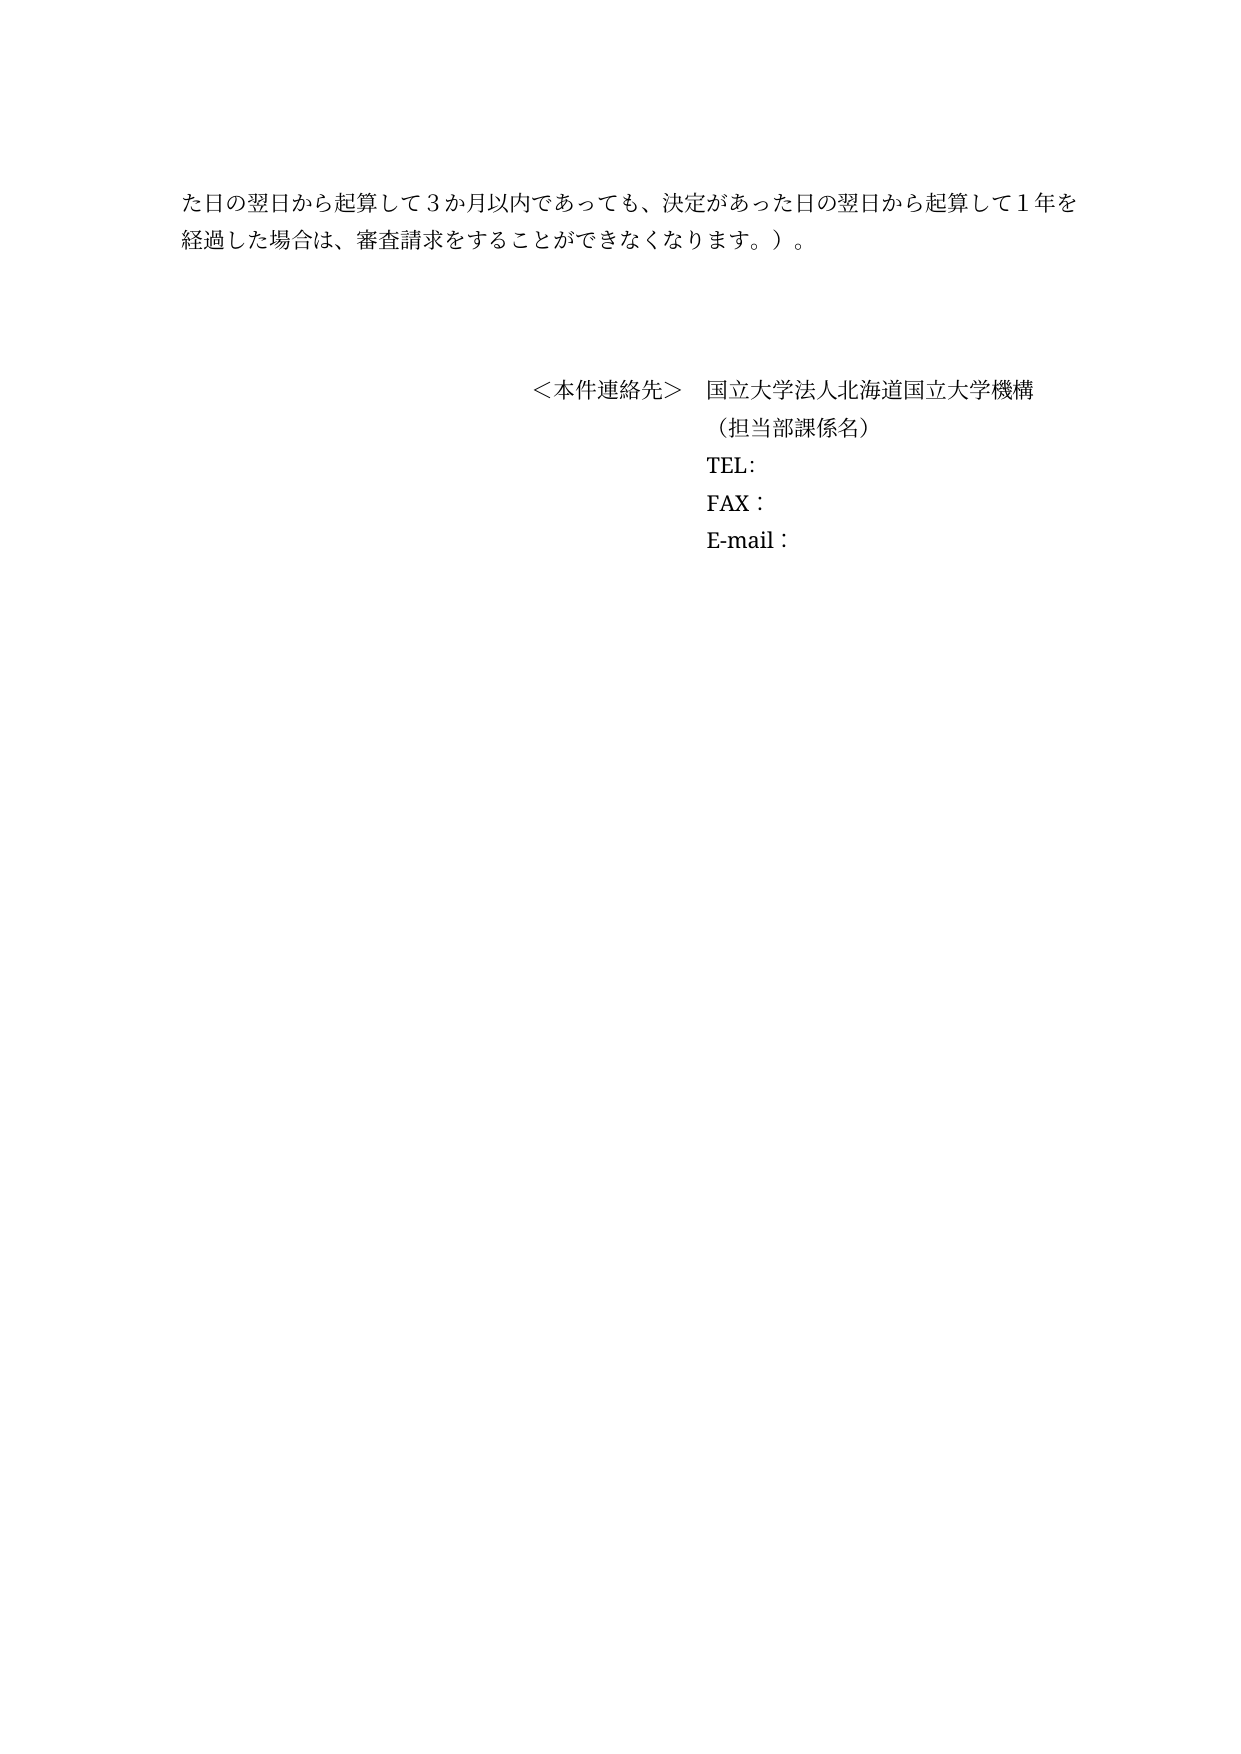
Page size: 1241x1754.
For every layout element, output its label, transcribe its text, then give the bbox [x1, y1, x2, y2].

text （担当部課係名） [159, 408, 1081, 446]
text E-mail： [159, 521, 1081, 558]
text FAX： [159, 483, 1081, 521]
text TEL： [159, 446, 1081, 483]
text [181, 183, 1081, 258]
text ＜本件連絡先＞ 国立大学法人北海道国立大学機構 [159, 371, 1081, 408]
